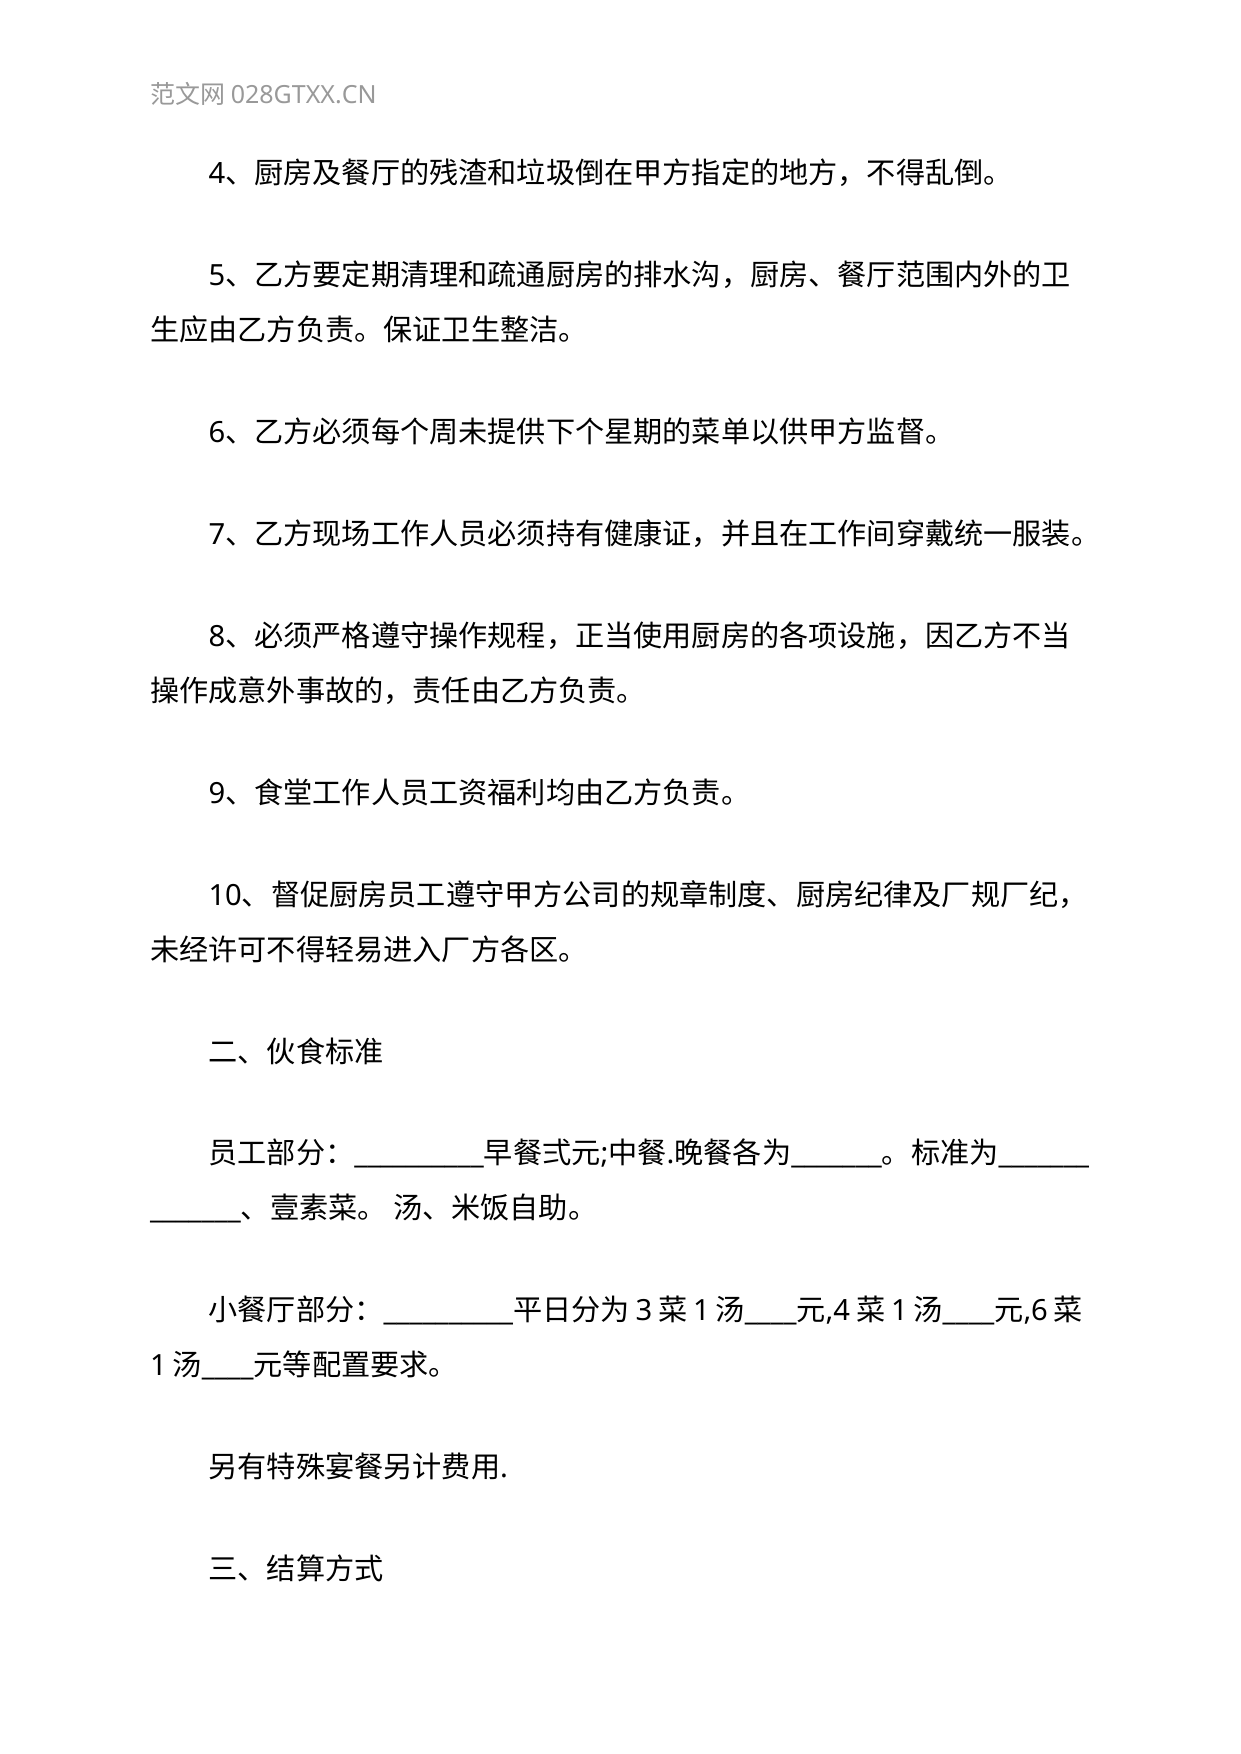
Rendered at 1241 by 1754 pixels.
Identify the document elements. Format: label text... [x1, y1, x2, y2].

text 二、伙食标准 [150, 1028, 1090, 1071]
text 员工部分：__________早餐弍元;中餐.晚餐各为_______。标准为______________、壹素菜。 汤、米饭自助。 [150, 1130, 1090, 1227]
text 10、督促厨房员工遵守甲方公司的规章制度、厨房纪律及厂规厂纪，未经许可不得轻易进入厂方各区。 [150, 871, 1090, 969]
text 7、乙方现场工作人员必须持有健康证，并且在工作间穿戴统一服装。 [150, 511, 1090, 553]
text 三、结算方式 [150, 1546, 1090, 1588]
text 小餐厅部分：__________平日分为3菜1汤____元,4菜1汤____元,6菜1汤____元等配置要求。 [150, 1287, 1090, 1384]
text 4、厨房及餐厅的残渣和垃圾倒在甲方指定的地方，不得乱倒。 [150, 150, 1090, 192]
text 5、乙方要定期清理和疏通厨房的排水沟，厨房、餐厅范围内外的卫生应由乙方负责。保证卫生整洁。 [150, 252, 1090, 349]
text 8、必须严格遵守操作规程，正当使用厨房的各项设施，因乙方不当操作成意外事故的，责任由乙方负责。 [150, 613, 1090, 710]
text 6、乙方必须每个周未提供下个星期的菜单以供甲方监督。 [150, 409, 1090, 451]
text 9、食堂工作人员工资福利均由乙方负责。 [150, 769, 1090, 812]
text 另有特殊宴餐另计费用. [150, 1444, 1090, 1486]
